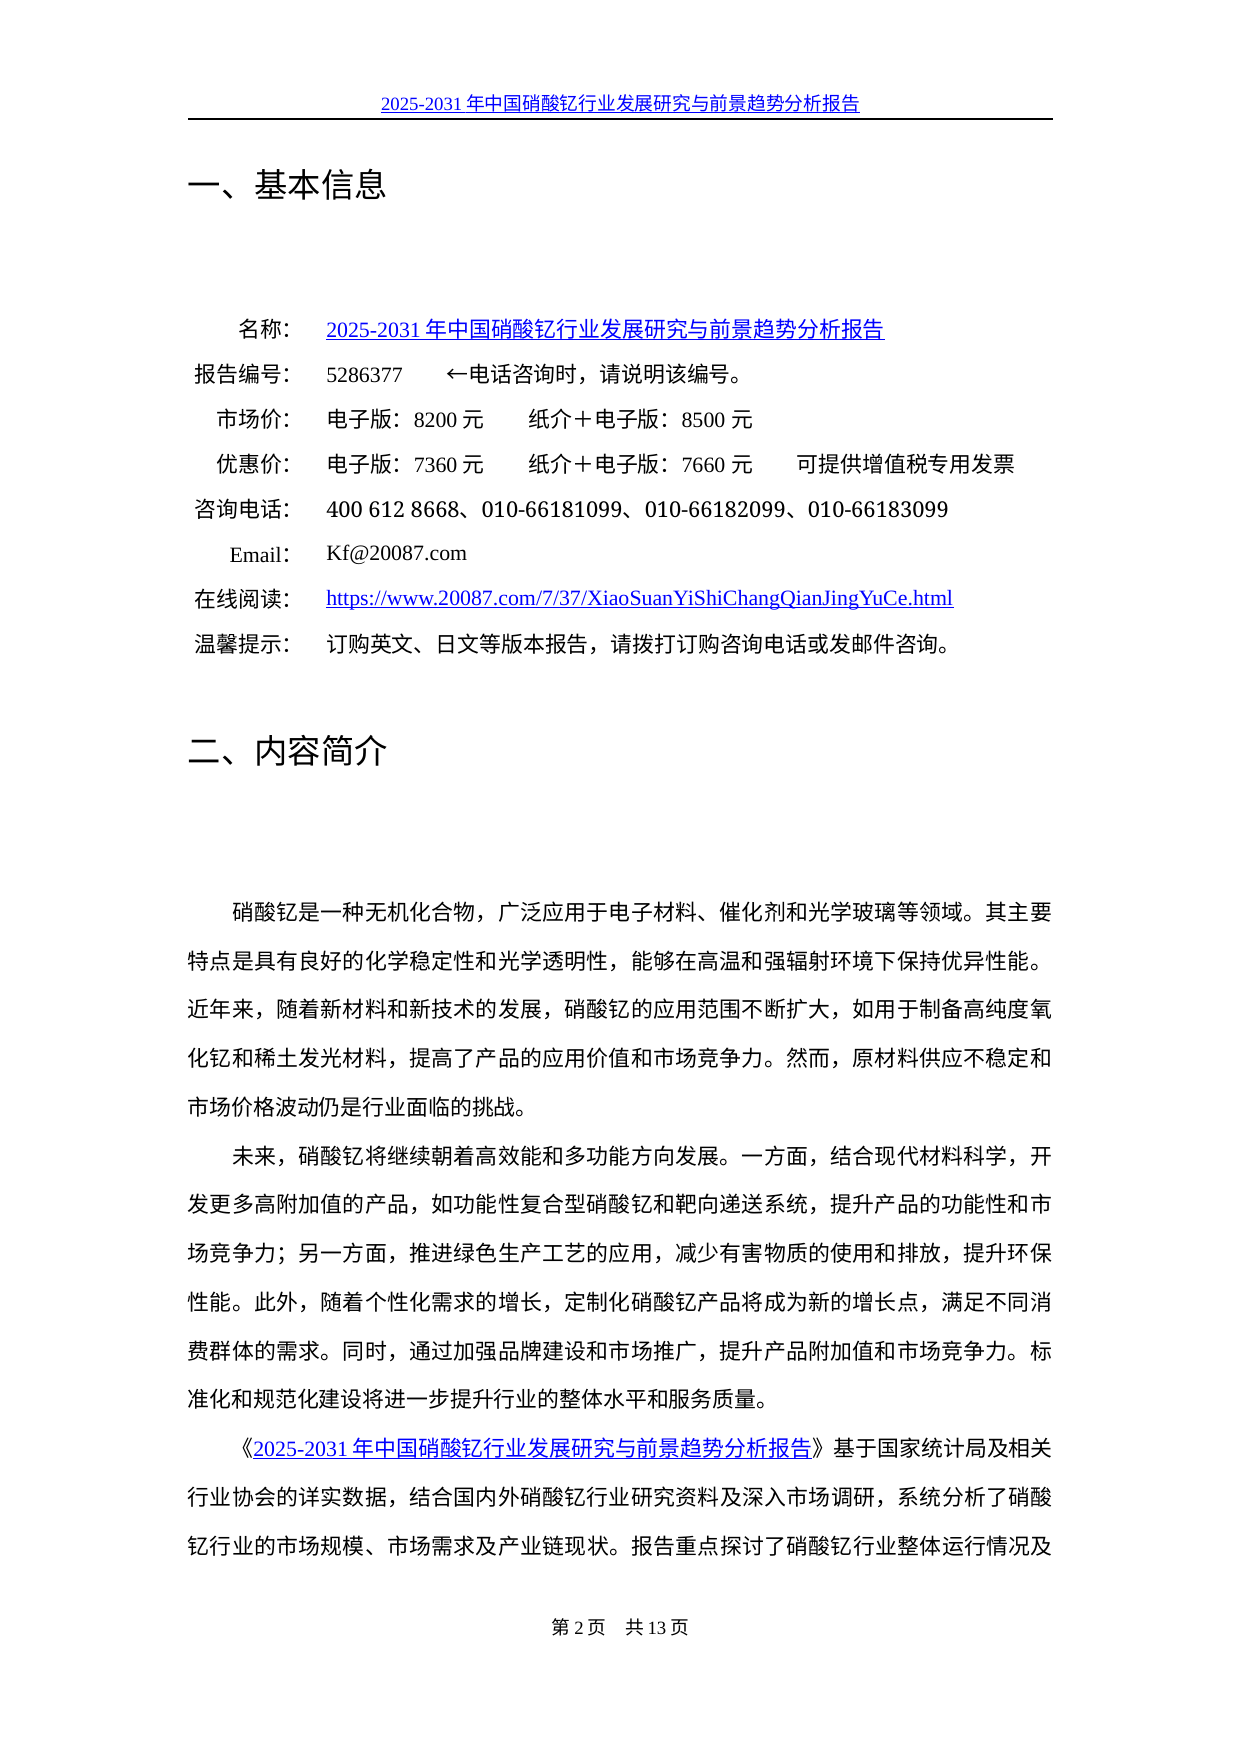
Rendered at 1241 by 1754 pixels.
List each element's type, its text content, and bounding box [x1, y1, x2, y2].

title 二、内容简介 [187, 717, 1053, 782]
table_cell 电子版：8200 元 纸介＋电子版：8500 元 [315, 402, 1073, 447]
table_cell 在线阅读： [167, 582, 315, 627]
table_cell 订购英文、日文等版本报告，请拨打订购咨询电话或发邮件咨询。 [315, 627, 1073, 672]
title 一、基本信息 [187, 150, 1053, 215]
table_cell 5286377 ←电话咨询时，请说明该编号。 [315, 357, 1073, 402]
table_header 2025-2031年中国硝酸钇行业发展研究与前景趋势分析报告 [315, 312, 1073, 357]
table_cell [315, 582, 1073, 627]
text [187, 894, 1053, 1561]
table_cell 电子版：7360 元 纸介＋电子版：7660 元 可提供增值税专用发票 [315, 447, 1073, 492]
table_cell 报告编号： [167, 357, 315, 402]
table_cell 市场价： [167, 402, 315, 447]
table_cell 400 612 8668、010-66181099、010-66182099、010-66183099 [315, 492, 1073, 537]
table_cell 优惠价： [167, 447, 315, 492]
table_cell 温馨提示： [167, 627, 315, 672]
table_cell Email： [167, 537, 315, 582]
table_header 名称： [167, 312, 315, 357]
table_cell Kf@20087.com [315, 537, 1073, 582]
table_cell 咨询电话： [167, 492, 315, 537]
